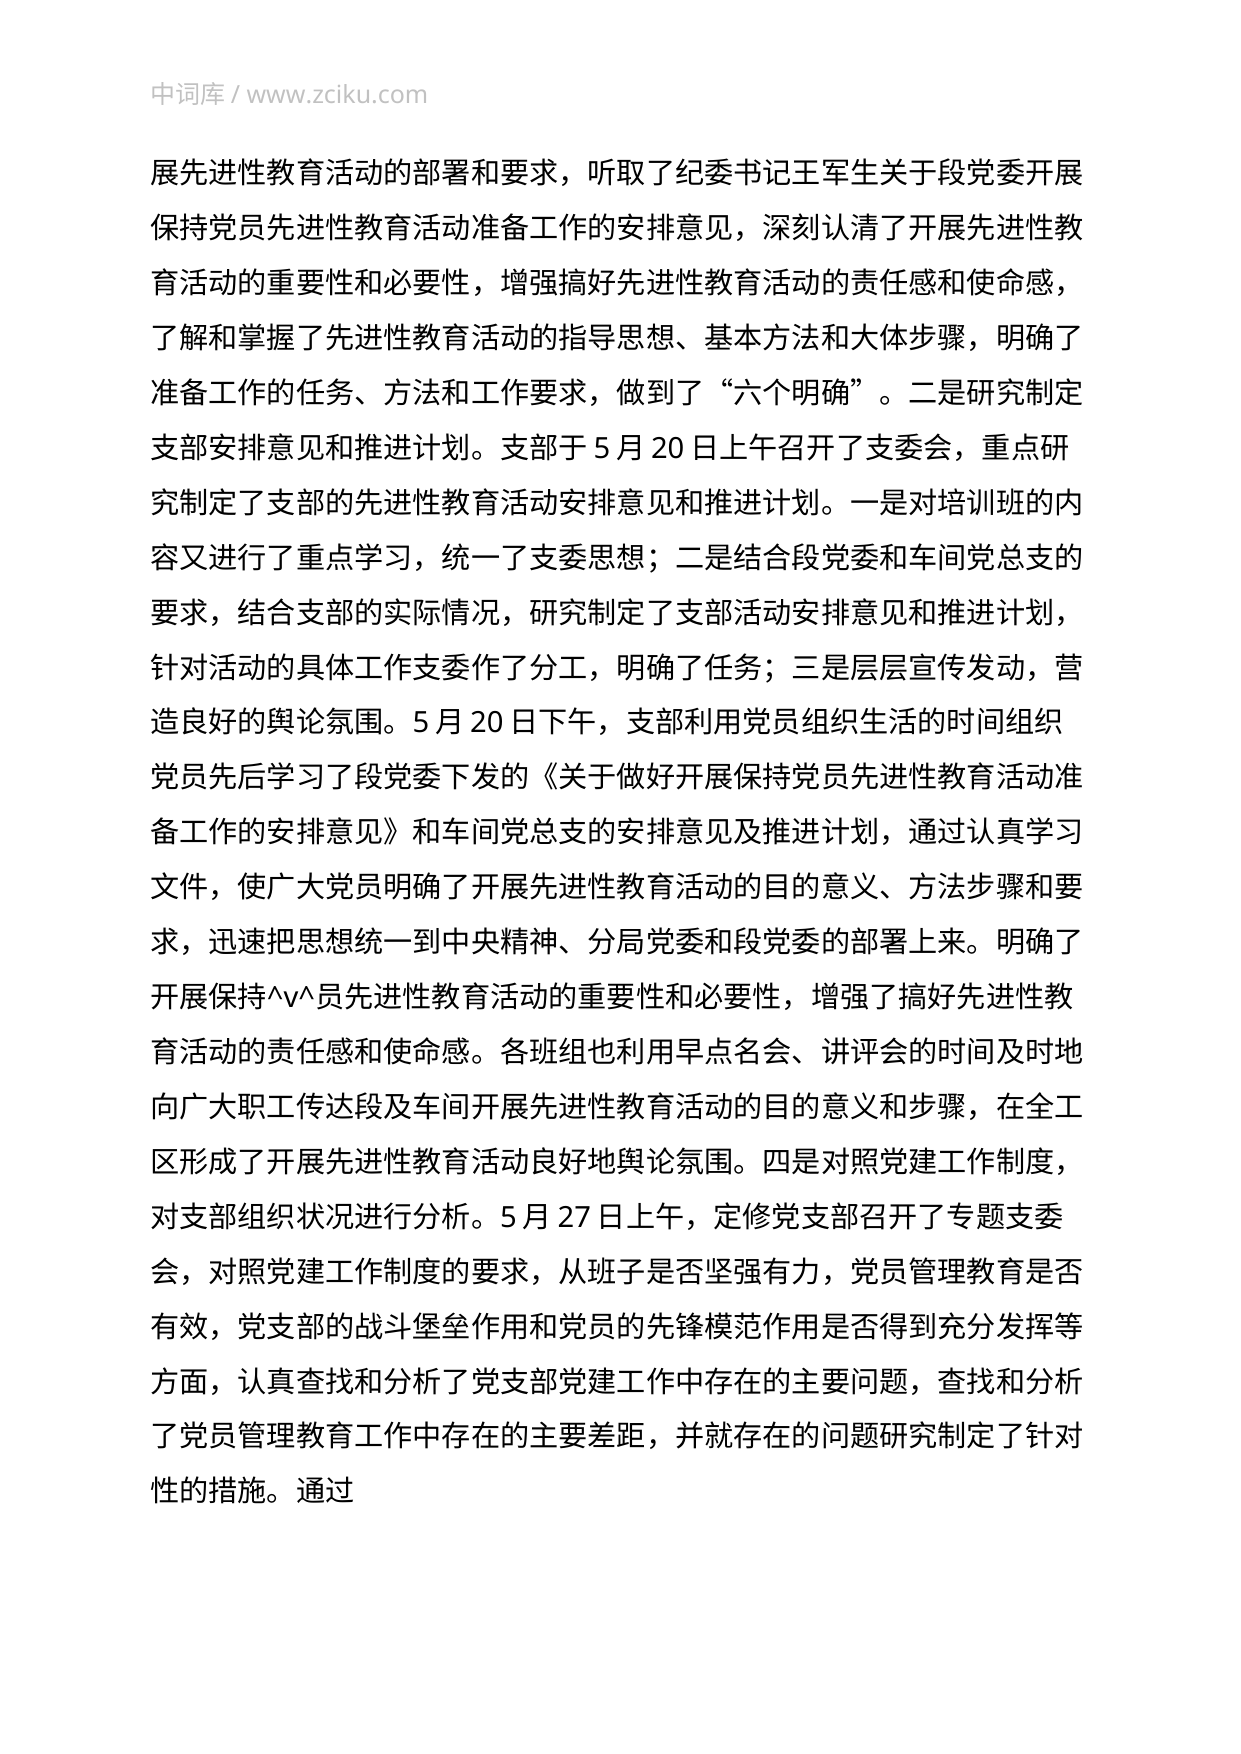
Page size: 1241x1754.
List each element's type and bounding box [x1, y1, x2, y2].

text [150, 150, 1090, 1510]
